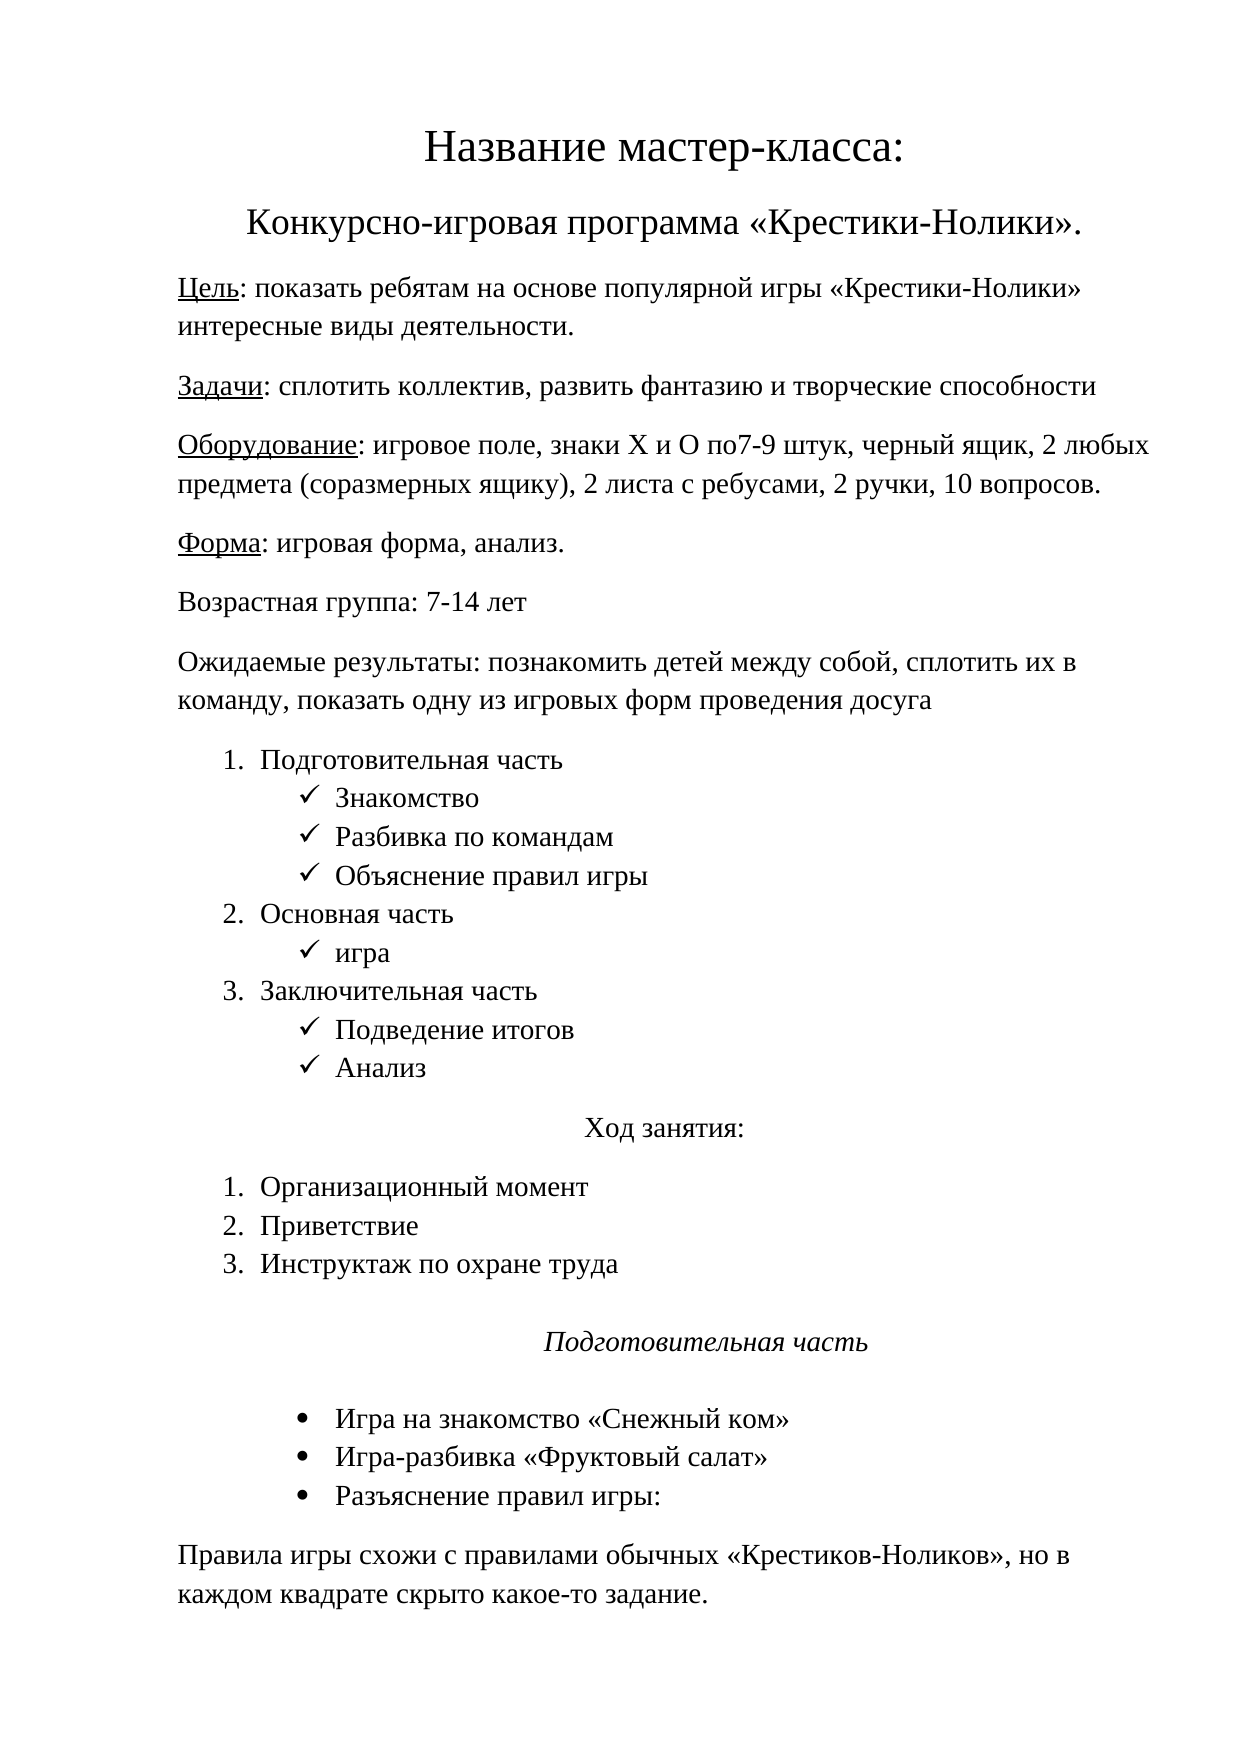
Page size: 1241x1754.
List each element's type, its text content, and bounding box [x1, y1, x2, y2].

list Организационный момент [222, 1169, 1152, 1203]
list Подготовительная часть [222, 742, 1152, 775]
list Инструктаж по охране труда [222, 1247, 1152, 1280]
text Возрастная группа: 7-14 лет [177, 584, 1152, 618]
list Заключительная часть [222, 973, 1152, 1007]
text Цель: показать ребятам на основе популярной игры «Крестики-Нолики» интересные виды деятельности. [177, 270, 1152, 342]
list Объяснение правил игры [297, 858, 1152, 891]
text Правила игры схожи с правилами обычных «Крестиков-Ноликов», но в каждом квадрате скрыто какое-то задание. [177, 1537, 1152, 1609]
list Основная часть [222, 896, 1152, 930]
list игра [297, 935, 1152, 968]
list Разбивка по командам [297, 819, 1152, 853]
text Ход занятия: [177, 1110, 1152, 1144]
text Ожидаемые результаты: познакомить детей между собой, сплотить их в команду, показать одну из игровых форм проведения досуга [177, 644, 1152, 716]
list Подготовительная часть [260, 1324, 1152, 1357]
list Приветствие [222, 1208, 1152, 1242]
list Игра-разбивка «Фруктовый салат» [297, 1439, 1152, 1473]
list Разъяснение правил игры: [297, 1478, 1152, 1512]
text Форма: игровая форма, анализ. [177, 525, 1152, 559]
text Конкурсно-игровая программа «Крестики-Нолики». [177, 199, 1152, 243]
list Знакомство [297, 780, 1152, 814]
list Подведение итогов [297, 1012, 1152, 1046]
list Анализ [297, 1051, 1152, 1084]
text Название мастер-класса: [177, 118, 1152, 171]
list Игра на знакомство «Снежный ком» [297, 1401, 1152, 1434]
text Задачи: сплотить коллектив, развить фантазию и творческие способности [177, 368, 1152, 401]
text Оборудование: игровое поле, знаки Х и О по7-9 штук, черный ящик, 2 любых предмета (соразмерных ящику), 2 листа с ребусами, 2 ручки, 10 вопросов. [177, 427, 1152, 499]
